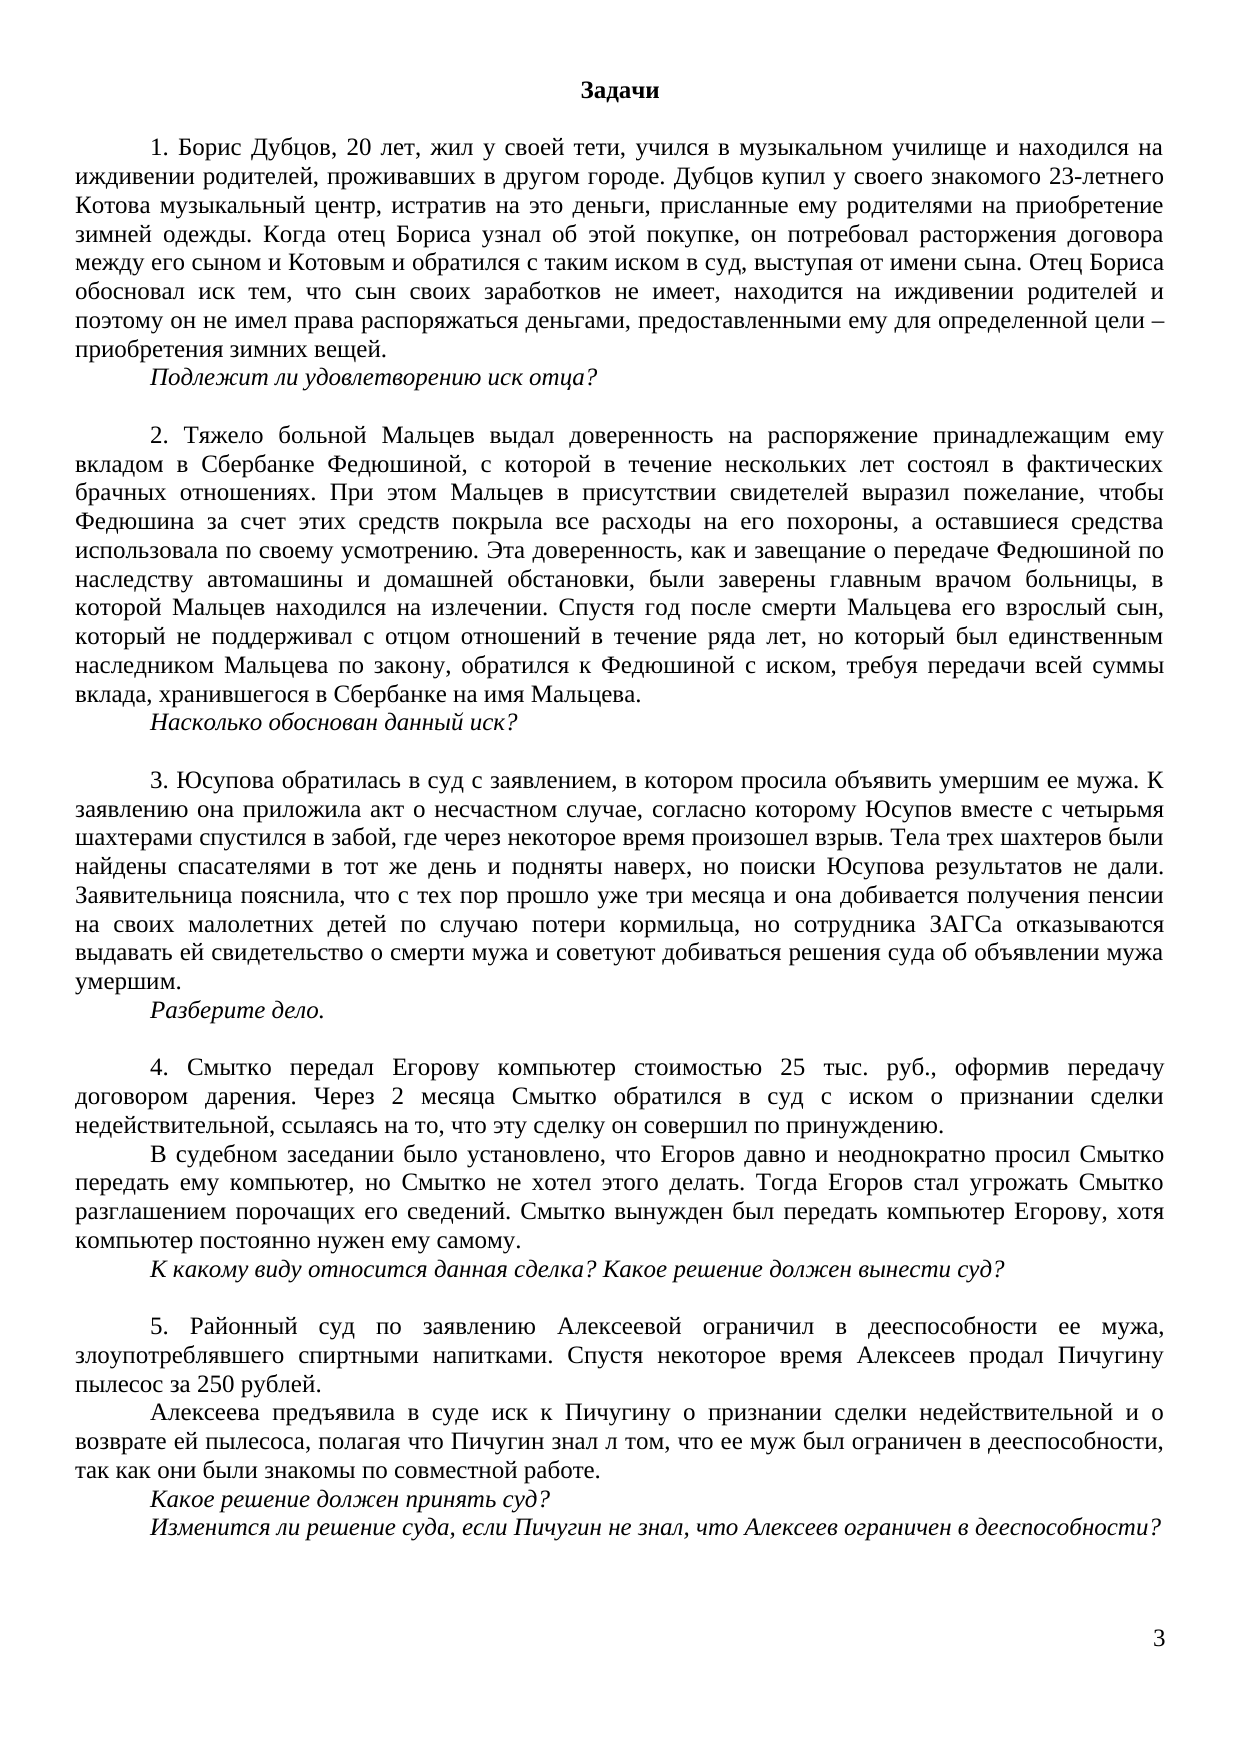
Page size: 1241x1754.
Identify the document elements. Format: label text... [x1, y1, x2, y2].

text К какому виду относится данная сделка? Какое решение должен вынести суд? [75, 1254, 1165, 1282]
text Разберите дело. [75, 995, 1165, 1024]
text Задачи [75, 75, 1165, 104]
text 3. Юсупова обратилась в суд с заявлением, в котором просила объявить умершим ее мужа. К заявлению она приложила акт о несчастном случае, согласно которому Юсупов вместе с четырьмя шахтерами спустился в забой, где через некоторое время произошел взрыв. Тела трех шахтеров были найдены спасателями в тот же день и подняты наверх, но поиски Юсупова результатов не дали. Заявительница пояснила, что с тех пор прошло уже три месяца и она добивается получения пенсии на своих малолетних детей по случаю потери кормильца, но сотрудника ЗАГСа отказываются выдавать ей свидетельство о смерти мужа и советуют добиваться решения суда об объявлении мужа умершим. [75, 765, 1165, 995]
text Алексеева предъявила в суде иск к Пичугину о признании сделки недействительной и о возврате ей пылесоса, полагая что Пичугин знал л том, что ее муж был ограничен в дееспособности, так как они были знакомы по совместной работе. [75, 1397, 1165, 1484]
text Какое решение должен принять суд? [75, 1484, 1165, 1512]
text 1. Борис Дубцов, 20 лет, жил у своей тети, учился в музыкальном училище и находился на иждивении родителей, проживавших в другом городе. Дубцов купил у своего знакомого 23-летнего Котова музыкальный центр, истратив на это деньги, присланные ему родителями на приобретение зимней одежды. Когда отец Бориса узнал об этой покупке, он потребовал расторжения договора между его сыном и Котовым и обратился с таким иском в суд, выступая от имени сына. Отец Бориса обосновал иск тем, что сын своих заработков не имеет, находится на иждивении родителей и поэтому он не имел права распоряжаться деньгами, предоставленными ему для определенной цели – приобретения зимних вещей. [75, 132, 1165, 362]
text В судебном заседании было установлено, что Егоров давно и неоднократно просил Смытко передать ему компьютер, но Смытко не хотел этого делать. Тогда Егоров стал угрожать Смытко разглашением порочащих его сведений. Смытко вынужден был передать компьютер Егорову, хотя компьютер постоянно нужен ему самому. [75, 1139, 1165, 1254]
text 4. Смытко передал Егорову компьютер стоимостью 25 тыс. руб., оформив передачу договором дарения. Через 2 месяца Смытко обратился в суд с иском о признании сделки недействительной, ссылаясь на то, что эту сделку он совершил по принуждению. [75, 1052, 1165, 1139]
text 5. Районный суд по заявлению Алексеевой ограничил в дееспособности ее мужа, злоупотреблявшего спиртными напитками. Спустя некоторое время Алексеев продал Пичугину пылесос за 250 рублей. [75, 1311, 1165, 1397]
text Насколько обоснован данный иск? [75, 707, 1165, 736]
text 2. Тяжело больной Мальцев выдал доверенность на распоряжение принадлежащим ему вкладом в Сбербанке Федюшиной, с которой в течение нескольких лет состоял в фактических брачных отношениях. При этом Мальцев в присутствии свидетелей выразил пожелание, чтобы Федюшина за счет этих средств покрыла все расходы на его похороны, а оставшиеся средства использовала по своему усмотрению. Эта доверенность, как и завещание о передаче Федюшиной по наследству автомашины и домашней обстановки, были заверены главным врачом больницы, в которой Мальцев находился на излечении. Спустя год после смерти Мальцева его взрослый сын, который не поддерживал с отцом отношений в течение ряда лет, но который был единственным наследником Мальцева по закону, обратился к Федюшиной с иском, требуя передачи всей суммы вклада, хранившегося в Сбербанке на имя Мальцева. [75, 420, 1165, 707]
text Изменится ли решение суда, если Пичугин не знал, что Алексеев ограничен в дееспособности? [75, 1512, 1165, 1541]
text Подлежит ли удовлетворению иск отца? [75, 362, 1165, 391]
